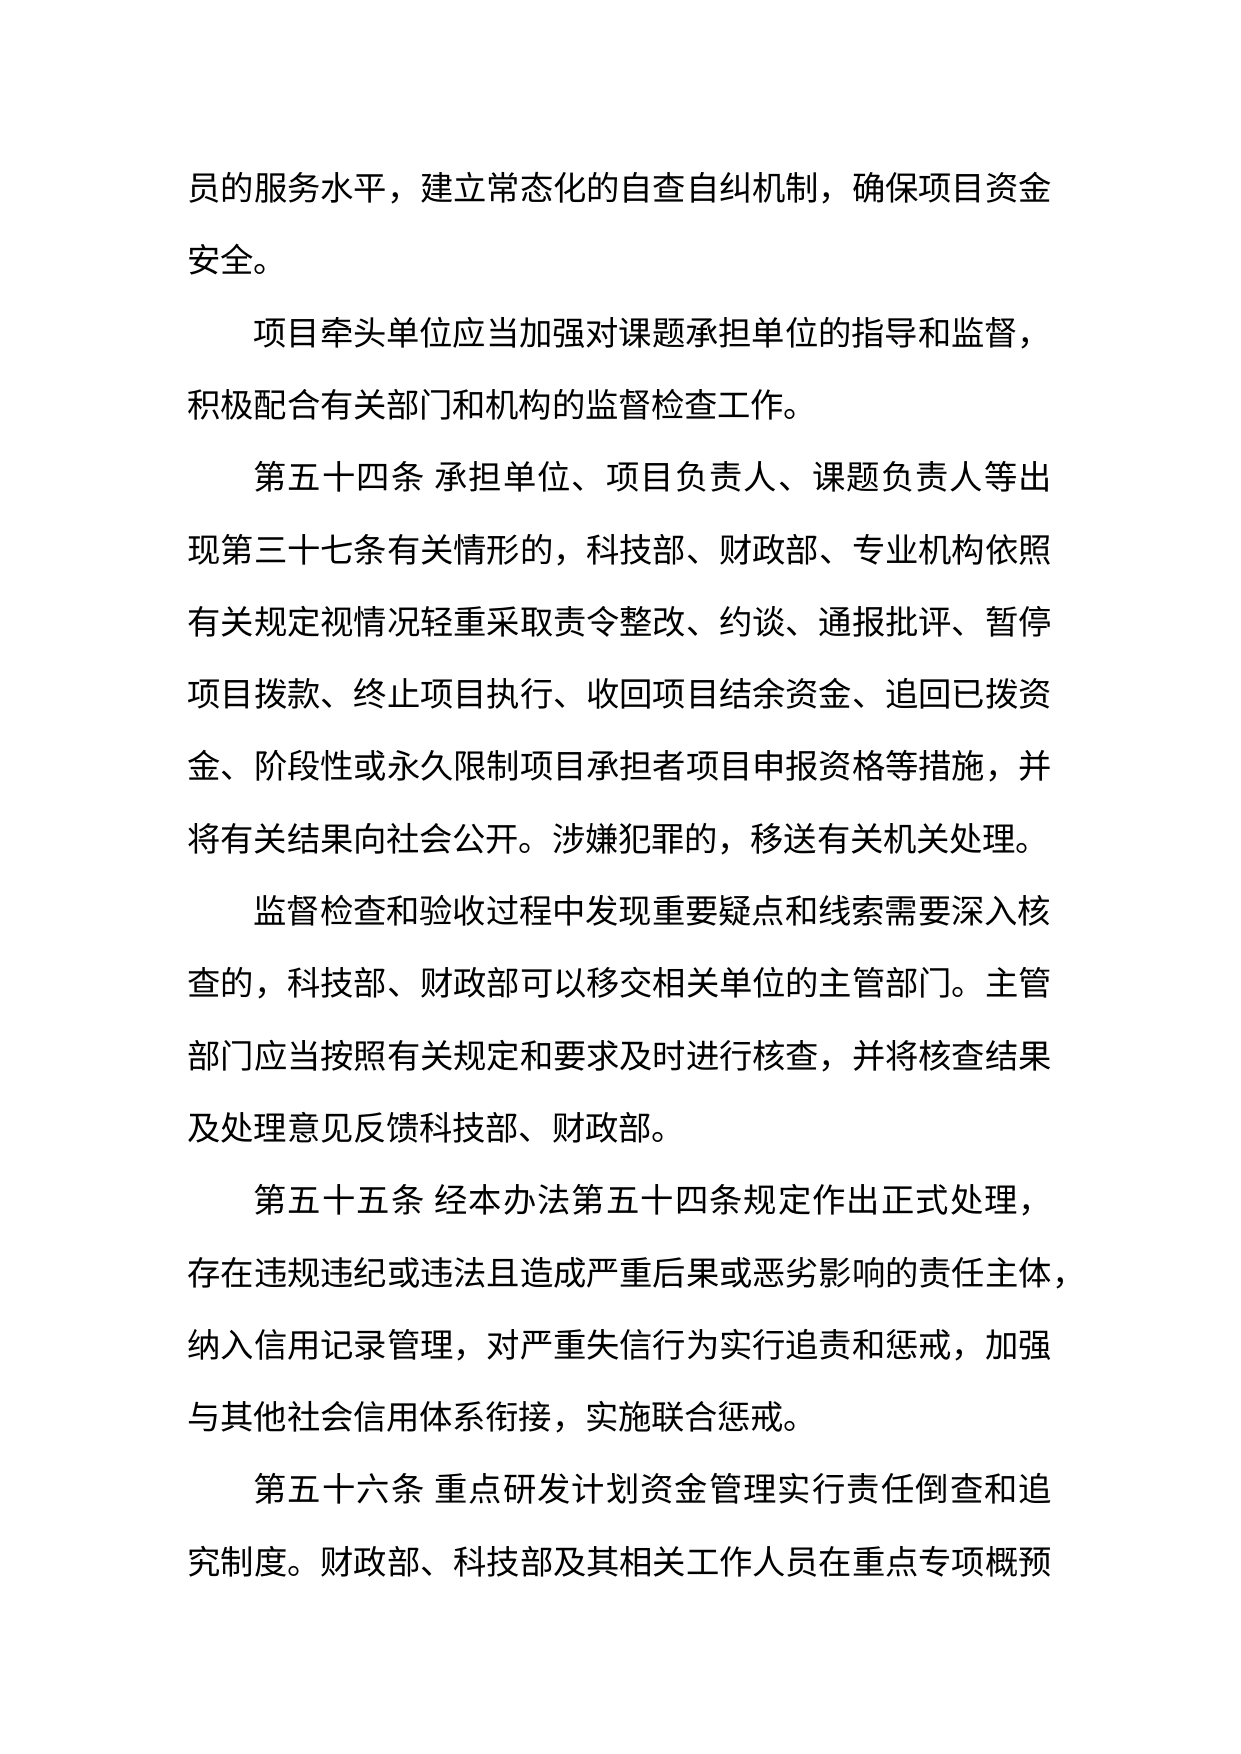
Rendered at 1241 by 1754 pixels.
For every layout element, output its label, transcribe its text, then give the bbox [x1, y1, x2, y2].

text 监督检查和验收过程中发现重要疑点和线索需要深入核查的，科技部、财政部可以移交相关单位的主管部门。主管部门应当按照有关规定和要求及时进行核查，并将核查结果及处理意见反馈科技部、财政部。 [187, 885, 1053, 1150]
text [187, 162, 1053, 282]
text 项目牵头单位应当加强对课题承担单位的指导和监督，积极配合有关部门和机构的监督检查工作。 [187, 307, 1053, 427]
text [187, 1463, 1053, 1584]
text 第五十五条 经本办法第五十四条规定作出正式处理，存在违规违纪或违法且造成严重后果或恶劣影响的责任主体，纳入信用记录管理，对严重失信行为实行追责和惩戒，加强与其他社会信用体系衔接，实施联合惩戒。 [187, 1174, 1053, 1439]
text 第五十四条 承担单位、项目负责人、课题负责人等出现第三十七条有关情形的，科技部、财政部、专业机构依照有关规定视情况轻重采取责令整改、约谈、通报批评、暂停项目拨款、终止项目执行、收回项目结余资金、追回已拨资金、阶段性或永久限制项目承担者项目申报资格等措施，并将有关结果向社会公开。涉嫌犯罪的，移送有关机关处理。 [187, 451, 1053, 861]
